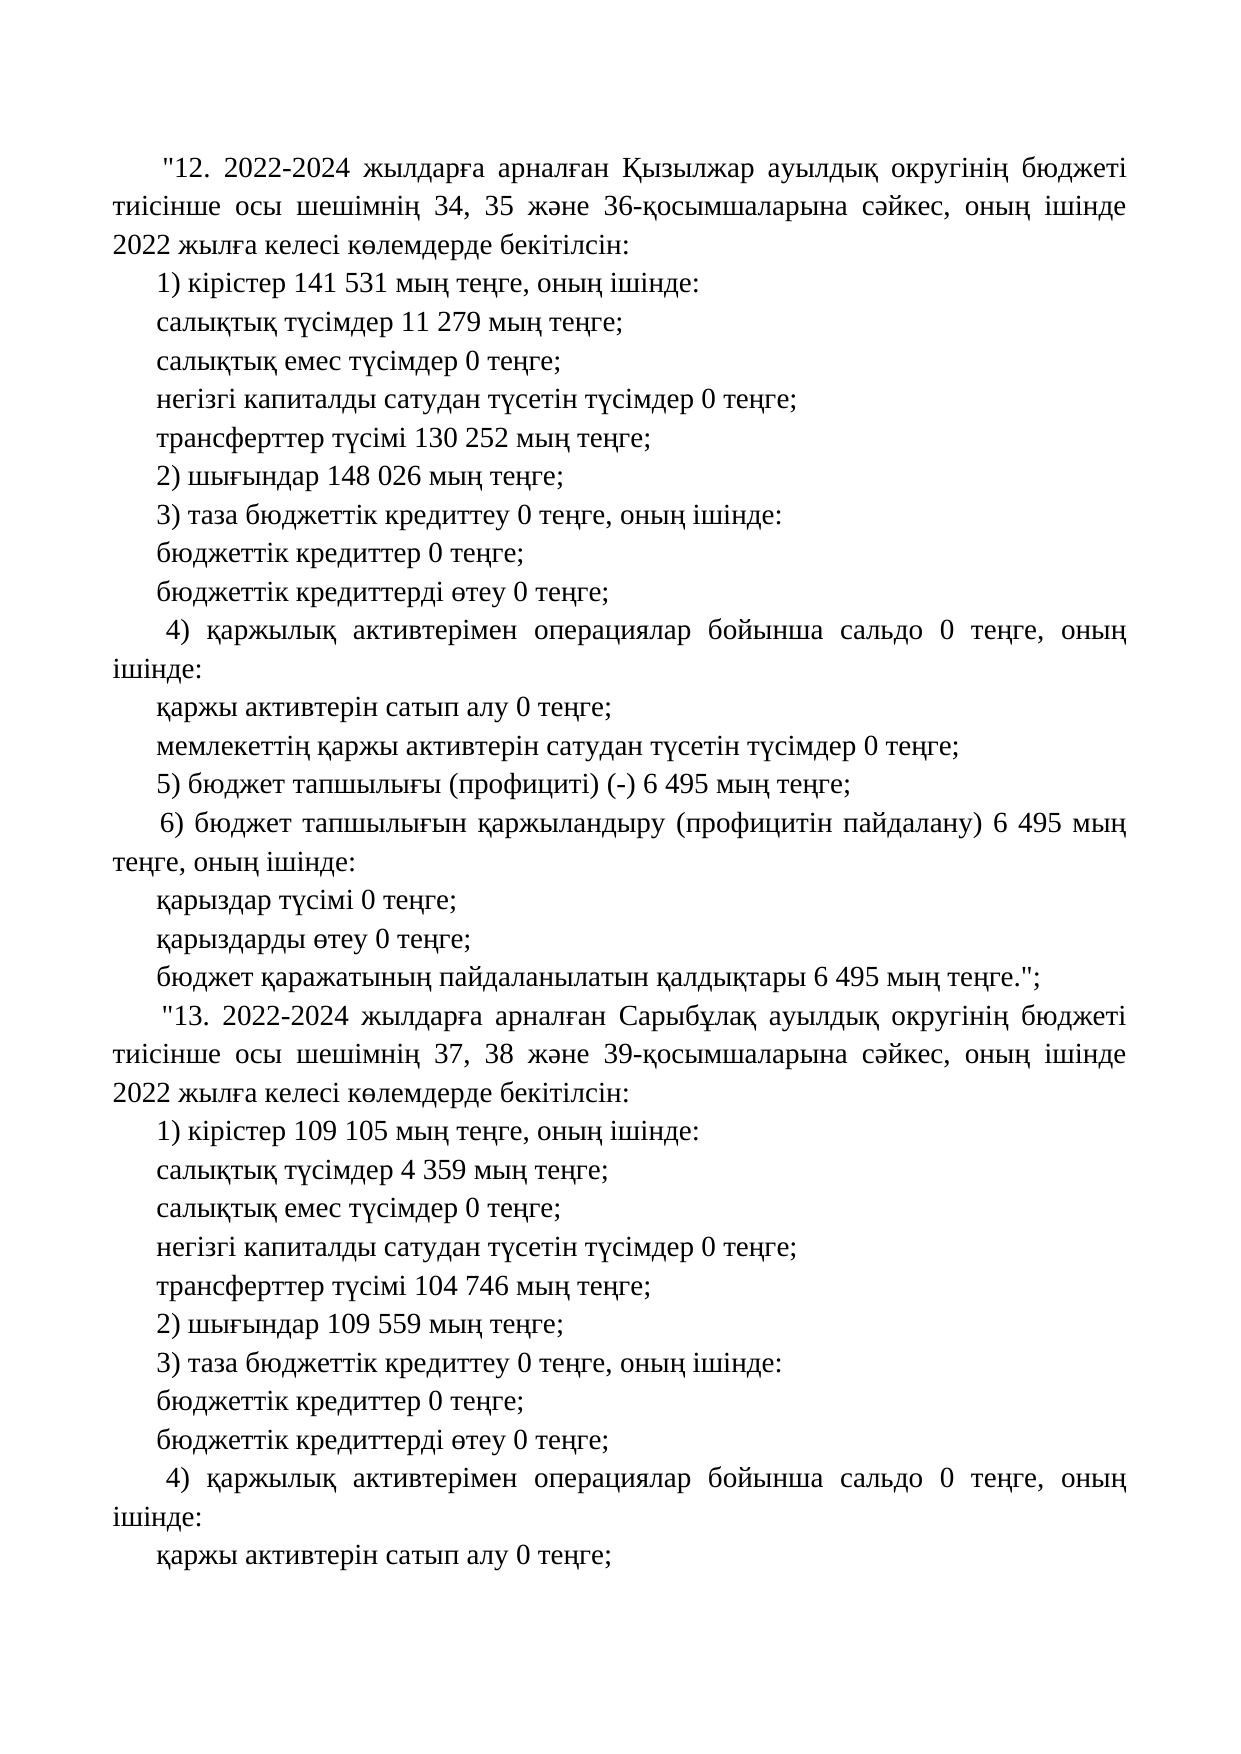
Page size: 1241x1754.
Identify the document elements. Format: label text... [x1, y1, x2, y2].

text 2) шығындар 148 026 мың теңге; [112, 458, 1128, 492]
text салықтық емес түсімдер 0 теңге; [112, 343, 1128, 376]
text 1) кірістер 141 531 мың теңге, оның ішінде: [112, 266, 1128, 299]
text "12. 2022-2024 жылдарға арналған Қызылжар ауылдық округінің бюджеті тиісінше осы шешімнің 34, 35 және 36-қосымшаларына сәйкес, оның ішінде 2022 жылға келесі көлемдерде бекітілсін: [112, 150, 1128, 261]
text 4) қаржылық активтерімен операциялар бойынша сальдо 0 теңге, оның ішінде: [112, 1460, 1128, 1532]
text қаржы активтерін сатып алу 0 теңге; [112, 1537, 1128, 1571]
text 5) бюджет тапшылығы (профициті) (-) 6 495 мың теңге; [112, 767, 1128, 800]
text негізгі капиталды сатудан түсетін түсімдер 0 теңге; [112, 1229, 1128, 1263]
text салықтық түсімдер 11 279 мың теңге; [112, 304, 1128, 338]
text 3) таза бюджеттік кредиттеу 0 теңге, оның ішінде: [112, 497, 1128, 530]
text бюджеттік кредиттерді өтеу 0 теңге; [112, 574, 1128, 607]
text 1) кірістер 109 105 мың теңге, оның ішінде: [112, 1113, 1128, 1147]
text қарыздар түсімі 0 теңге; [112, 882, 1128, 916]
text негізгі капиталды сатудан түсетін түсімдер 0 теңге; [112, 381, 1128, 415]
text қарыздарды өтеу 0 теңге; [112, 921, 1128, 954]
text бюджеттік кредиттер 0 теңге; [112, 1383, 1128, 1417]
text қаржы активтерін сатып алу 0 теңге; [112, 689, 1128, 723]
text 6) бюджет тапшылығын қаржыландыру (профицитін пайдалану) 6 495 мың теңге, оның ішінде: [112, 805, 1128, 877]
text "13. 2022-2024 жылдарға арналған Сарыбұлақ ауылдық округінің бюджеті тиісінше осы шешімнің 37, 38 және 39-қосымшаларына сәйкес, оның ішінде 2022 жылға келесі көлемдерде бекітілсін: [112, 998, 1128, 1108]
text бюджет қаражатының пайдаланылатын қалдықтары 6 495 мың теңге."; [112, 959, 1128, 993]
text салықтық емес түсімдер 0 теңге; [112, 1191, 1128, 1224]
text салықтық түсімдер 4 359 мың теңге; [112, 1152, 1128, 1186]
text 4) қаржылық активтерімен операциялар бойынша сальдо 0 теңге, оның ішінде: [112, 612, 1128, 684]
text трансферттер түсімі 130 252 мың теңге; [112, 420, 1128, 453]
text трансферттер түсімі 104 746 мың теңге; [112, 1268, 1128, 1301]
text 2) шығындар 109 559 мың теңге; [112, 1306, 1128, 1340]
text бюджеттік кредиттер 0 теңге; [112, 535, 1128, 569]
text мемлекеттің қаржы активтерін сатудан түсетін түсімдер 0 теңге; [112, 728, 1128, 762]
text бюджеттік кредиттерді өтеу 0 теңге; [112, 1422, 1128, 1455]
text 3) таза бюджеттік кредиттеу 0 теңге, оның ішінде: [112, 1345, 1128, 1378]
